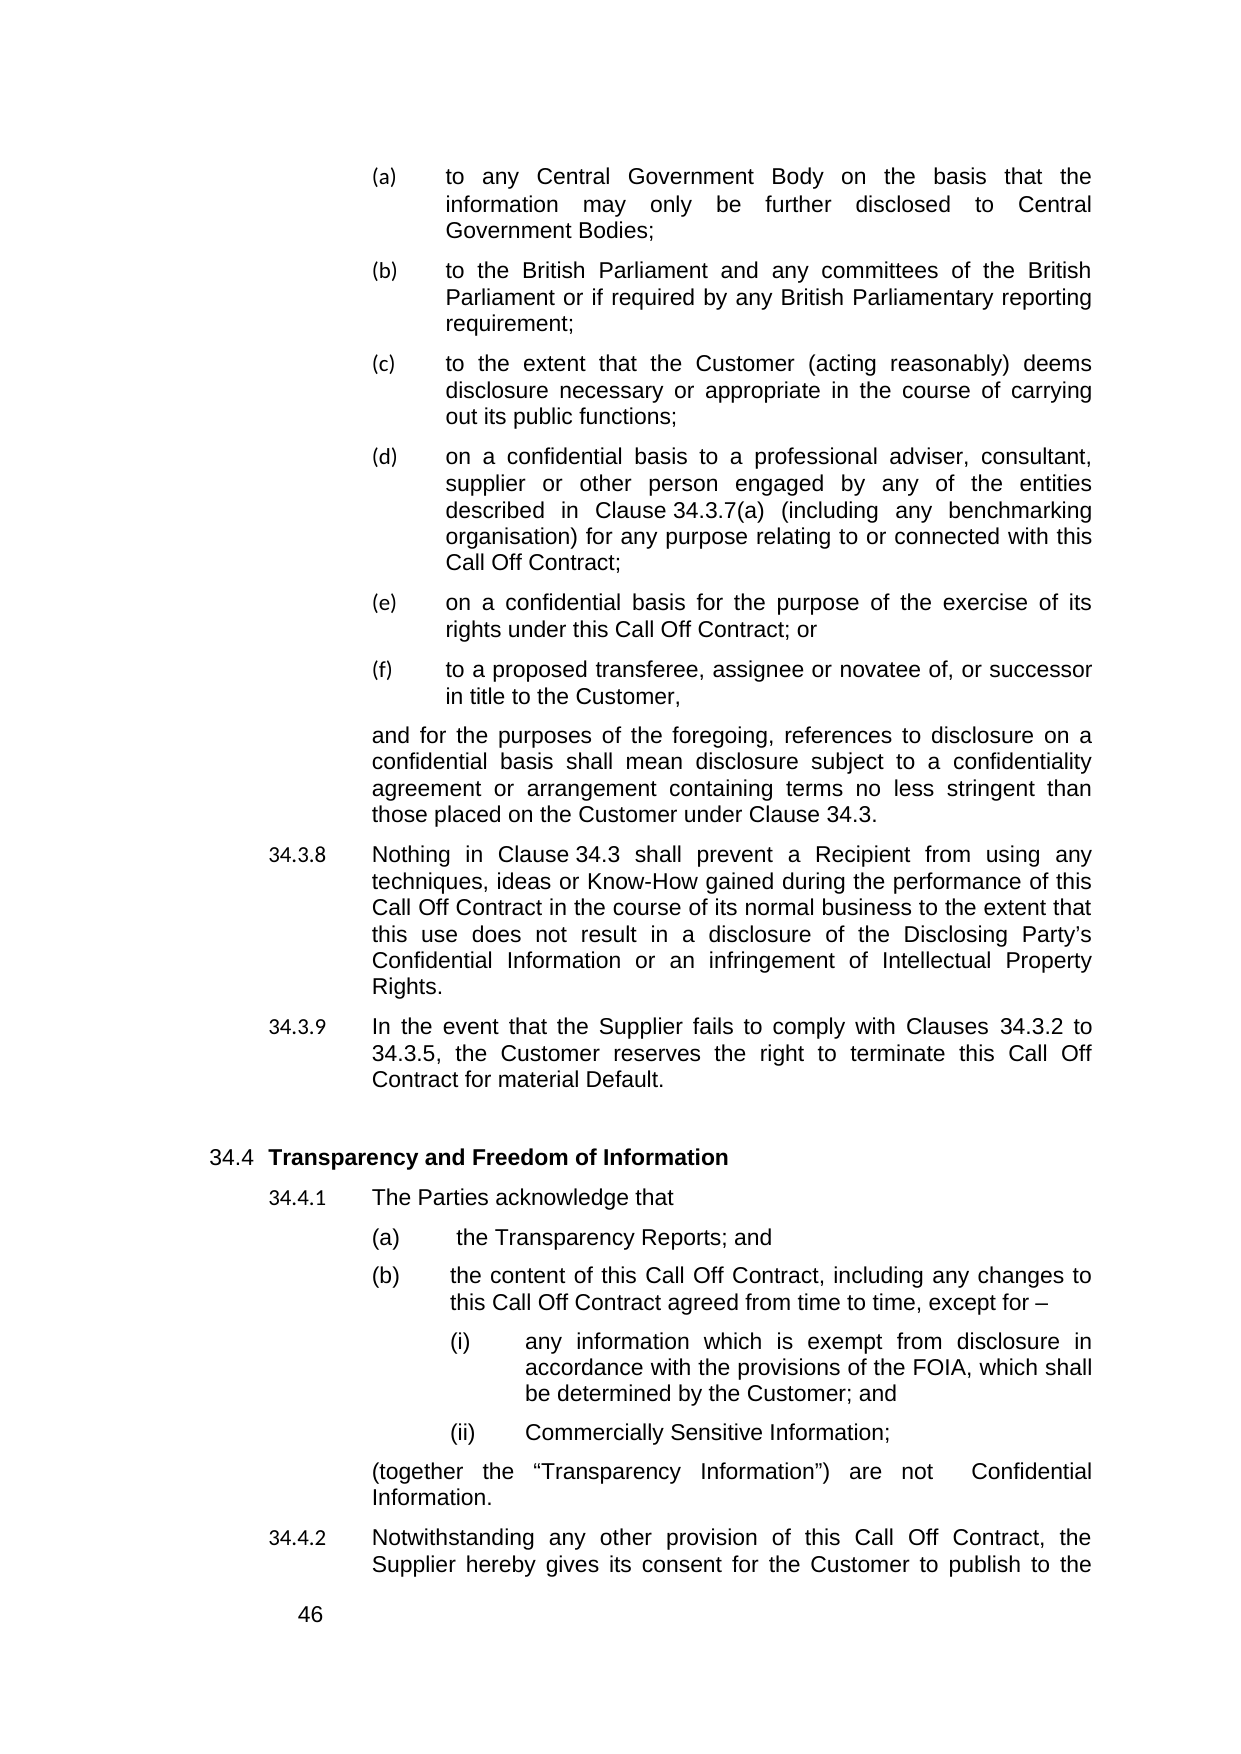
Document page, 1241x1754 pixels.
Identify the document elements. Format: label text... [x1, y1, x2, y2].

text to a proposed transferee, assignee or novatee of, or successor in title to the Customer, [372, 655, 1093, 709]
text and for the purposes of the foregoing, references to disclosure on a confidential basis shall mean disclosure subject to a confidentiality agreement or arrangement containing terms no less stringent than those placed on the Customer under Clause 34.3. [372, 722, 1093, 827]
text In the event that the Supplier fails to comply with Clauses 34.3.2 to 34.3.5, the Customer reserves the right to terminate this Call Off Contract for material Default. [268, 1012, 1093, 1093]
text Nothing in Clause 34.3 shall prevent a Recipient from using any techniques, ideas or Know-How gained during the performance of this Call Off Contract in the course of its normal business to the extent that this use does not result in a disclosure of the Disclosing Party’s Confidential Information or an infringement of Intellectual Property Rights. [268, 840, 1093, 999]
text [268, 1523, 1093, 1578]
list (together the “Transparency Information”) are not Confidential Information. [372, 1458, 1093, 1511]
list (ii) Commercially Sensitive Information; [450, 1419, 1093, 1446]
list (a) the Transparency Reports; and [372, 1223, 1093, 1250]
text to any Central Government Body on the basis that the information may only be further disclosed to Central Government Bodies; [372, 162, 1093, 243]
text on a confidential basis for the purpose of the exercise of its rights under this Call Off Contract; or [372, 588, 1093, 642]
text to the extent that the Customer (acting reasonably) deems disclosure necessary or appropriate in the course of carrying out its public functions; [372, 349, 1093, 430]
text on a confidential basis to a professional adviser, consultant, supplier or other person engaged by any of the entities described in Clause 34.3.7(a) (including any benchmarking organisation) for any purpose relating to or connected with this Call Off Contract; [372, 442, 1093, 576]
list (b) the content of this Call Off Contract, including any changes to this Call Off Contract agreed from time to time, except for – [372, 1262, 1093, 1315]
text The Parties acknowledge that [268, 1183, 1093, 1211]
subtitle Transparency and Freedom of Information [209, 1144, 1093, 1171]
text to the British Parliament and any committees of the British Parliament or if required by any British Parliamentary reporting requirement; [372, 256, 1093, 336]
list (i) any information which is exempt from disclosure in accordance with the provisions of the FOIA, which shall be determined by the Customer; and [450, 1328, 1093, 1407]
